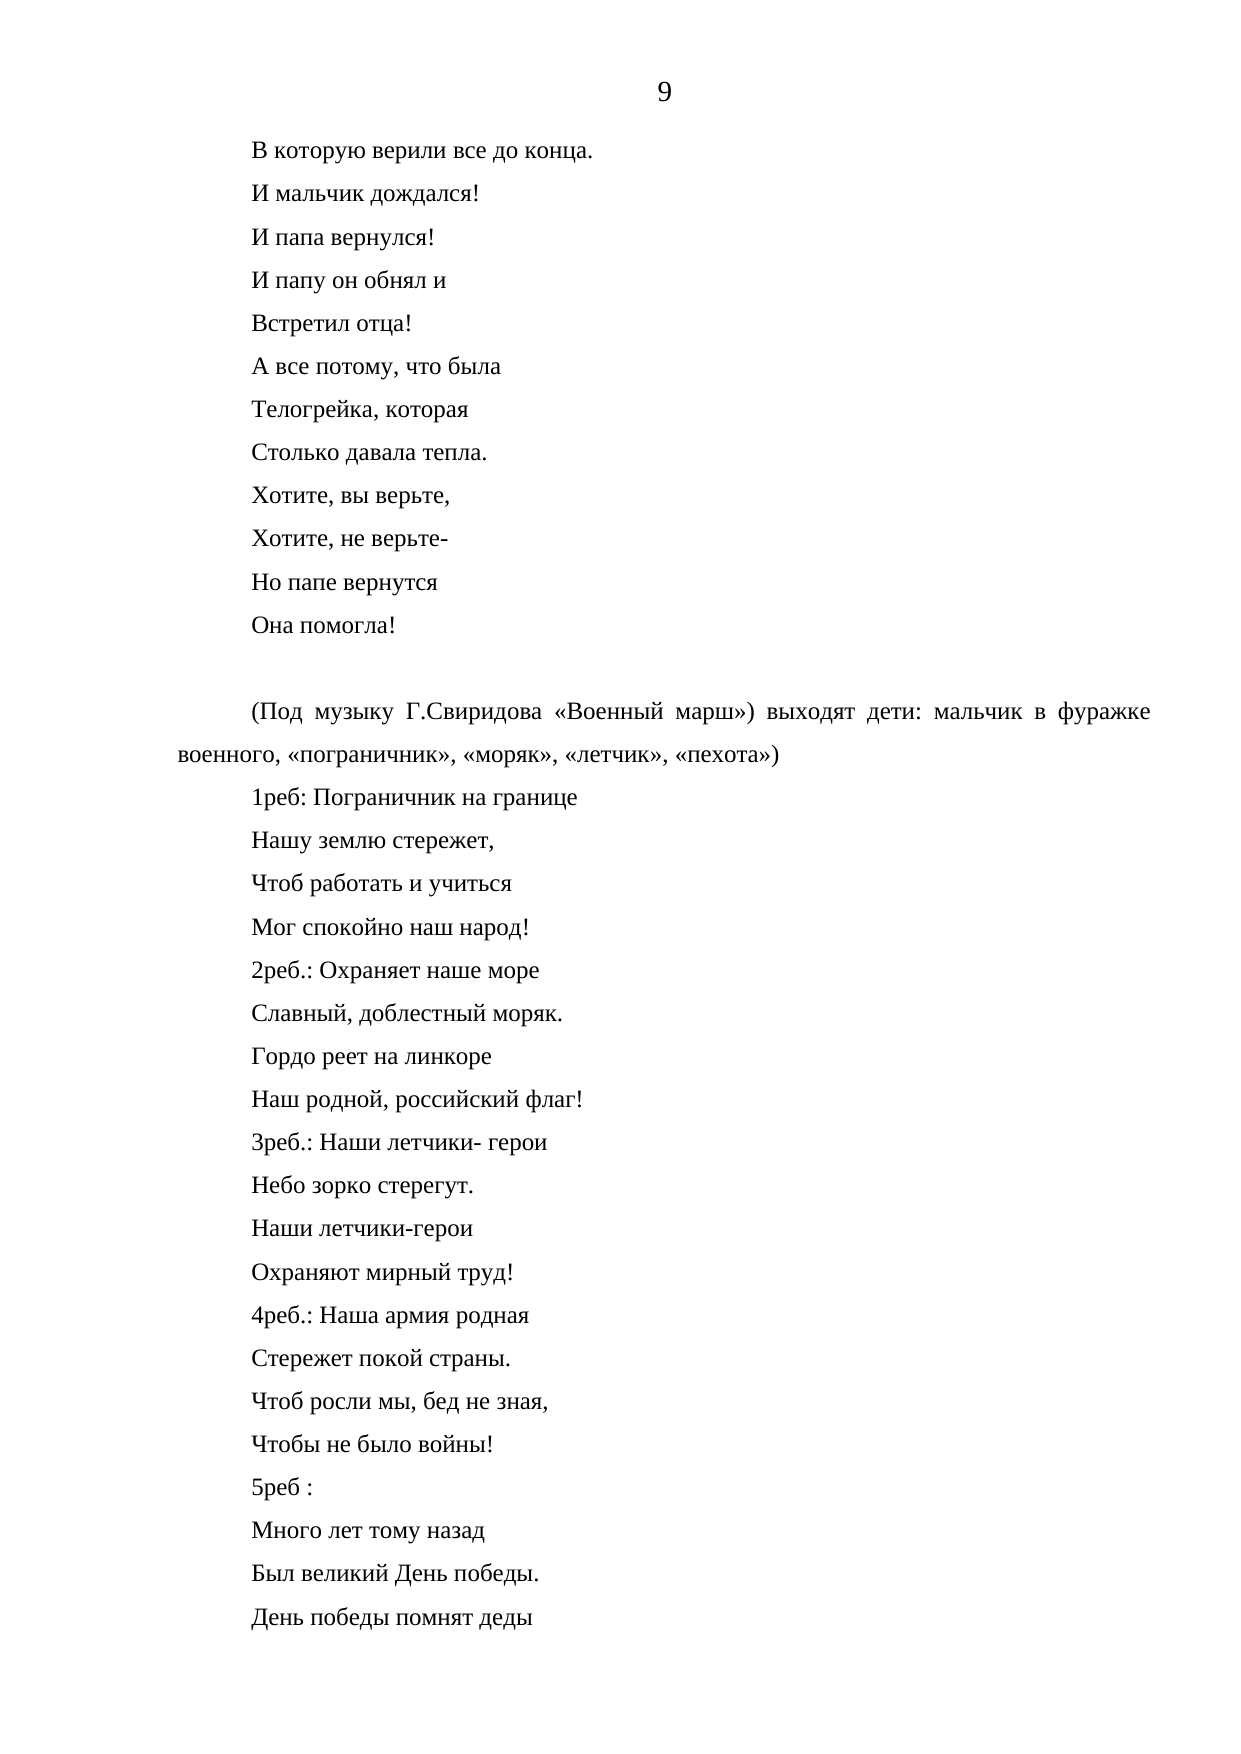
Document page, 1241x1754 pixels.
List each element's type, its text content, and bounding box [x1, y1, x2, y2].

text Небо зорко стерегут. [177, 1170, 1152, 1199]
text Славный, доблестный моряк. [177, 998, 1152, 1027]
text 1реб: Пограничник на границе [177, 782, 1152, 811]
text Телогрейка, которая [177, 394, 1152, 423]
text Стережет покой страны. [177, 1343, 1152, 1372]
text Встретил отца! [177, 308, 1152, 337]
text И папа вернулся! [177, 222, 1152, 250]
text Наши летчики-герои [177, 1213, 1152, 1242]
text Столько давала тепла. [177, 437, 1152, 466]
text И мальчик дождался! [177, 178, 1152, 207]
text Чтоб росли мы, бед не зная, [177, 1386, 1152, 1415]
text 3реб.: Наши летчики- герои [177, 1127, 1152, 1156]
text Чтобы не было войны! [177, 1429, 1152, 1458]
text Много лет тому назад [177, 1515, 1152, 1544]
text Мог спокойно наш народ! [177, 912, 1152, 940]
text День победы помнят деды [177, 1602, 1152, 1630]
text Но папе вернутся [177, 567, 1152, 595]
text 2реб.: Охраняет наше море [177, 955, 1152, 983]
text Наш родной, российский флаг! [177, 1084, 1152, 1113]
text Нашу землю стережет, [177, 825, 1152, 854]
text А все потому, что была [177, 351, 1152, 380]
text Хотите, вы верьте, [177, 480, 1152, 509]
text 4реб.: Наша армия родная [177, 1300, 1152, 1328]
text Охраняют мирный труд! [177, 1257, 1152, 1285]
text Гордо реет на линкоре [177, 1041, 1152, 1070]
text Чтоб работать и учиться [177, 868, 1152, 897]
text И папу он обнял и [177, 265, 1152, 293]
text Хотите, не верьте- [177, 523, 1152, 552]
text Был великий День победы. [177, 1558, 1152, 1587]
text Она помогла! [177, 610, 1152, 638]
text В которую верили все до конца. [177, 135, 1152, 164]
text (Под музыку Г.Свиридова «Военный марш») выходят дети: мальчик в фуражке военного, «пограничник», «моряк», «летчик», «пехота») [177, 696, 1152, 768]
text 5реб : [177, 1472, 1152, 1501]
